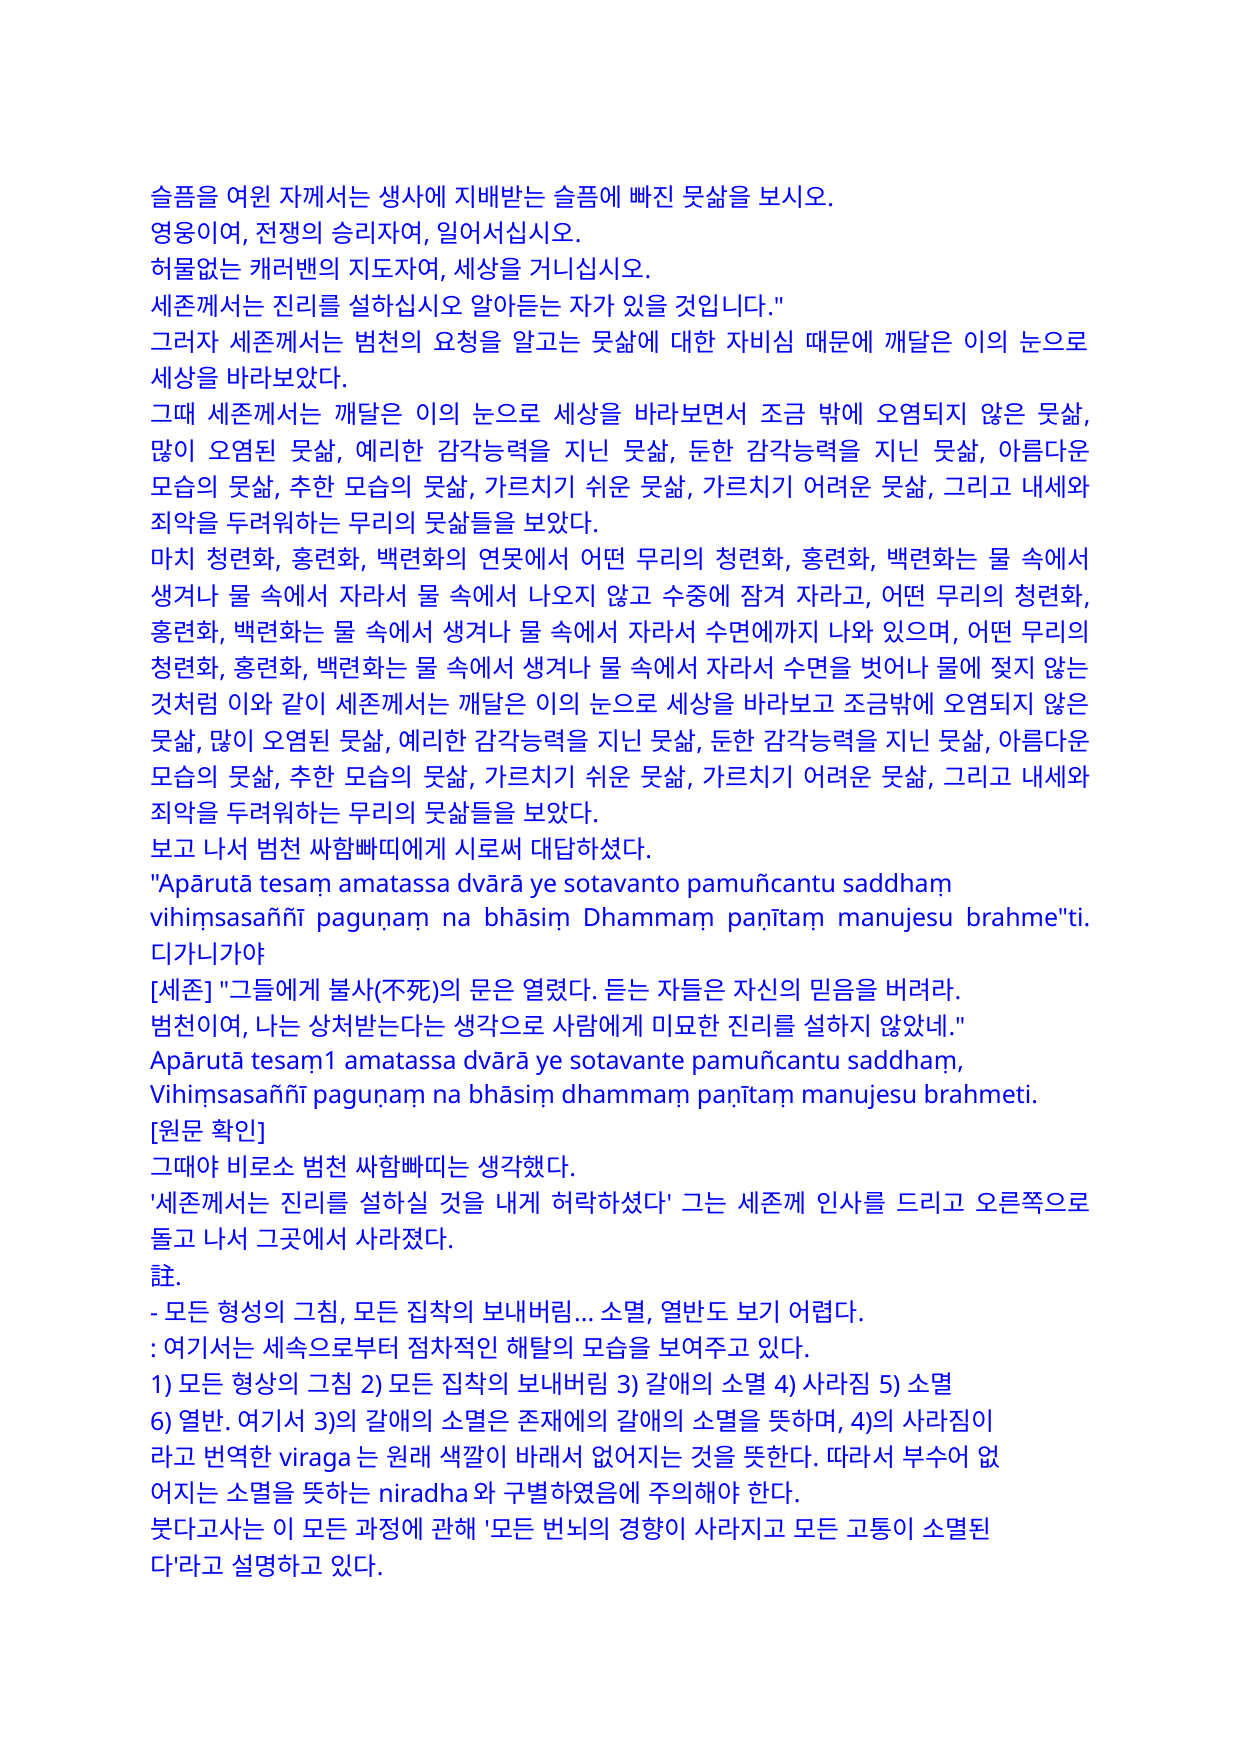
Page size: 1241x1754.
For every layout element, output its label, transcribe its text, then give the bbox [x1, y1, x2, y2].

text [원문 확인] [150, 1111, 1090, 1147]
text [세존] "그들에게 불사(不死)의 문은 열렸다. 듣는 자들은 자신의 믿음을 버려라. [150, 970, 1090, 1007]
text 세존께서는 진리를 설하십시오 알아듣는 자가 있을 것입니다." [150, 286, 1090, 322]
text Apārutā tesaṃ1 amatassa dvārā ye sotavante pamuñcantu saddhaṃ, [150, 1043, 1090, 1077]
text 슬픔을 여윈 자께서는 생사에 지배받는 슬픔에 빠진 뭇삶을 보시오. [150, 177, 1090, 213]
text 그때야 비로소 범천 싸함빠띠는 생각했다. [150, 1147, 1090, 1183]
text 그때 세존께서는 깨달은 이의 눈으로 세상을 바라보면서 조금 밖에 오염되지 않은 뭇삶, 많이 오염된 뭇삶, 예리한 감각능력을 지닌 뭇삶, 둔한 감각능력을 지닌 뭇삶, 아름다운 모습의 뭇삶, 추한 모습의 뭇삶, 가르치기 쉬운 뭇삶, 가르치기 어려운 뭇삶, 그리고 내세와 죄악을 두려워하는 무리의 뭇삶들을 보았다. [150, 395, 1090, 540]
text 범천이여, 나는 상처받는다는 생각으로 사람에게 미묘한 진리를 설하지 않았네." [150, 1007, 1090, 1043]
text 허물없는 캐러밴의 지도자여, 세상을 거니십시오. [150, 250, 1090, 286]
text 보고 나서 범천 싸함빠띠에게 시로써 대답하셨다. [150, 830, 1090, 866]
text vihiṃsasaññī paguṇaṃ na bhāsiṃ Dhammaṃ paṇītaṃ manujesu brahme"ti. 디가니가야 [150, 900, 1090, 970]
text 그러자 세존께서는 범천의 요청을 알고는 뭇삶에 대한 자비심 때문에 깨달은 이의 눈으로 세상을 바라보았다. [150, 322, 1090, 395]
text 다'라고 설명하고 있다. [150, 1546, 1090, 1582]
text 1) 모든 형상의 그침 2) 모든 집착의 보내버림 3) 갈애의 소멸 4) 사라짐 5) 소멸 [150, 1365, 1090, 1401]
text 6) 열반. 여기서 3)의 갈애의 소멸은 존재에의 갈애의 소멸을 뜻하며, 4)의 사라짐이 [150, 1401, 1090, 1437]
text - 모든 형성의 그침, 모든 집착의 보내버림... 소멸, 열반도 보기 어렵다. [150, 1292, 1090, 1328]
text : 여기서는 세속으로부터 점차적인 해탈의 모습을 보여주고 있다. [150, 1328, 1090, 1365]
text 註. [150, 1256, 1090, 1292]
text "Apārutā tesaṃ amatassa dvārā ye sotavanto pamuñcantu saddhaṃ [150, 866, 1090, 900]
text 붓다고사는 이 모든 과정에 관해 '모든 번뇌의 경향이 사라지고 모든 고통이 소멸된 [150, 1510, 1090, 1546]
text '세존께서는 진리를 설하실 것을 내게 허락하셨다' 그는 세존께 인사를 드리고 오른쪽으로 돌고 나서 그곳에서 사라졌다. [150, 1183, 1090, 1256]
text 어지는 소멸을 뜻하는 niradha와 구별하였음에 주의해야 한다. [150, 1473, 1090, 1510]
text 영웅이여, 전쟁의 승리자여, 일어서십시오. [150, 213, 1090, 250]
text 마치 청련화, 홍련화, 백련화의 연못에서 어떤 무리의 청련화, 홍련화, 백련화는 물 속에서 생겨나 물 속에서 자라서 물 속에서 나오지 않고 수중에 잠겨 자라고, 어떤 무리의 청련화, 홍련화, 백련화는 물 속에서 생겨나 물 속에서 자라서 수면에까지 나와 있으며, 어떤 무리의 청련화, 홍련화, 백련화는 물 속에서 생겨나 물 속에서 자라서 수면을 벗어나 물에 젖지 않는 것처럼 이와 같이 세존께서는 깨달은 이의 눈으로 세상을 바라보고 조금밖에 오염되지 않은 뭇삶, 많이 오염된 뭇삶, 예리한 감각능력을 지닌 뭇삶, 둔한 감각능력을 지닌 뭇삶, 아름다운 모습의 뭇삶, 추한 모습의 뭇삶, 가르치기 쉬운 뭇삶, 가르치기 어려운 뭇삶, 그리고 내세와 죄악을 두려워하는 무리의 뭇삶들을 보았다. [150, 540, 1090, 830]
text Vihiṃsasaññī paguṇaṃ na bhāsiṃ dhammaṃ paṇītaṃ manujesu brahmeti. [150, 1077, 1090, 1111]
text 라고 번역한 viraga는 원래 색깔이 바래서 없어지는 것을 뜻한다. 따라서 부수어 없 [150, 1437, 1090, 1473]
